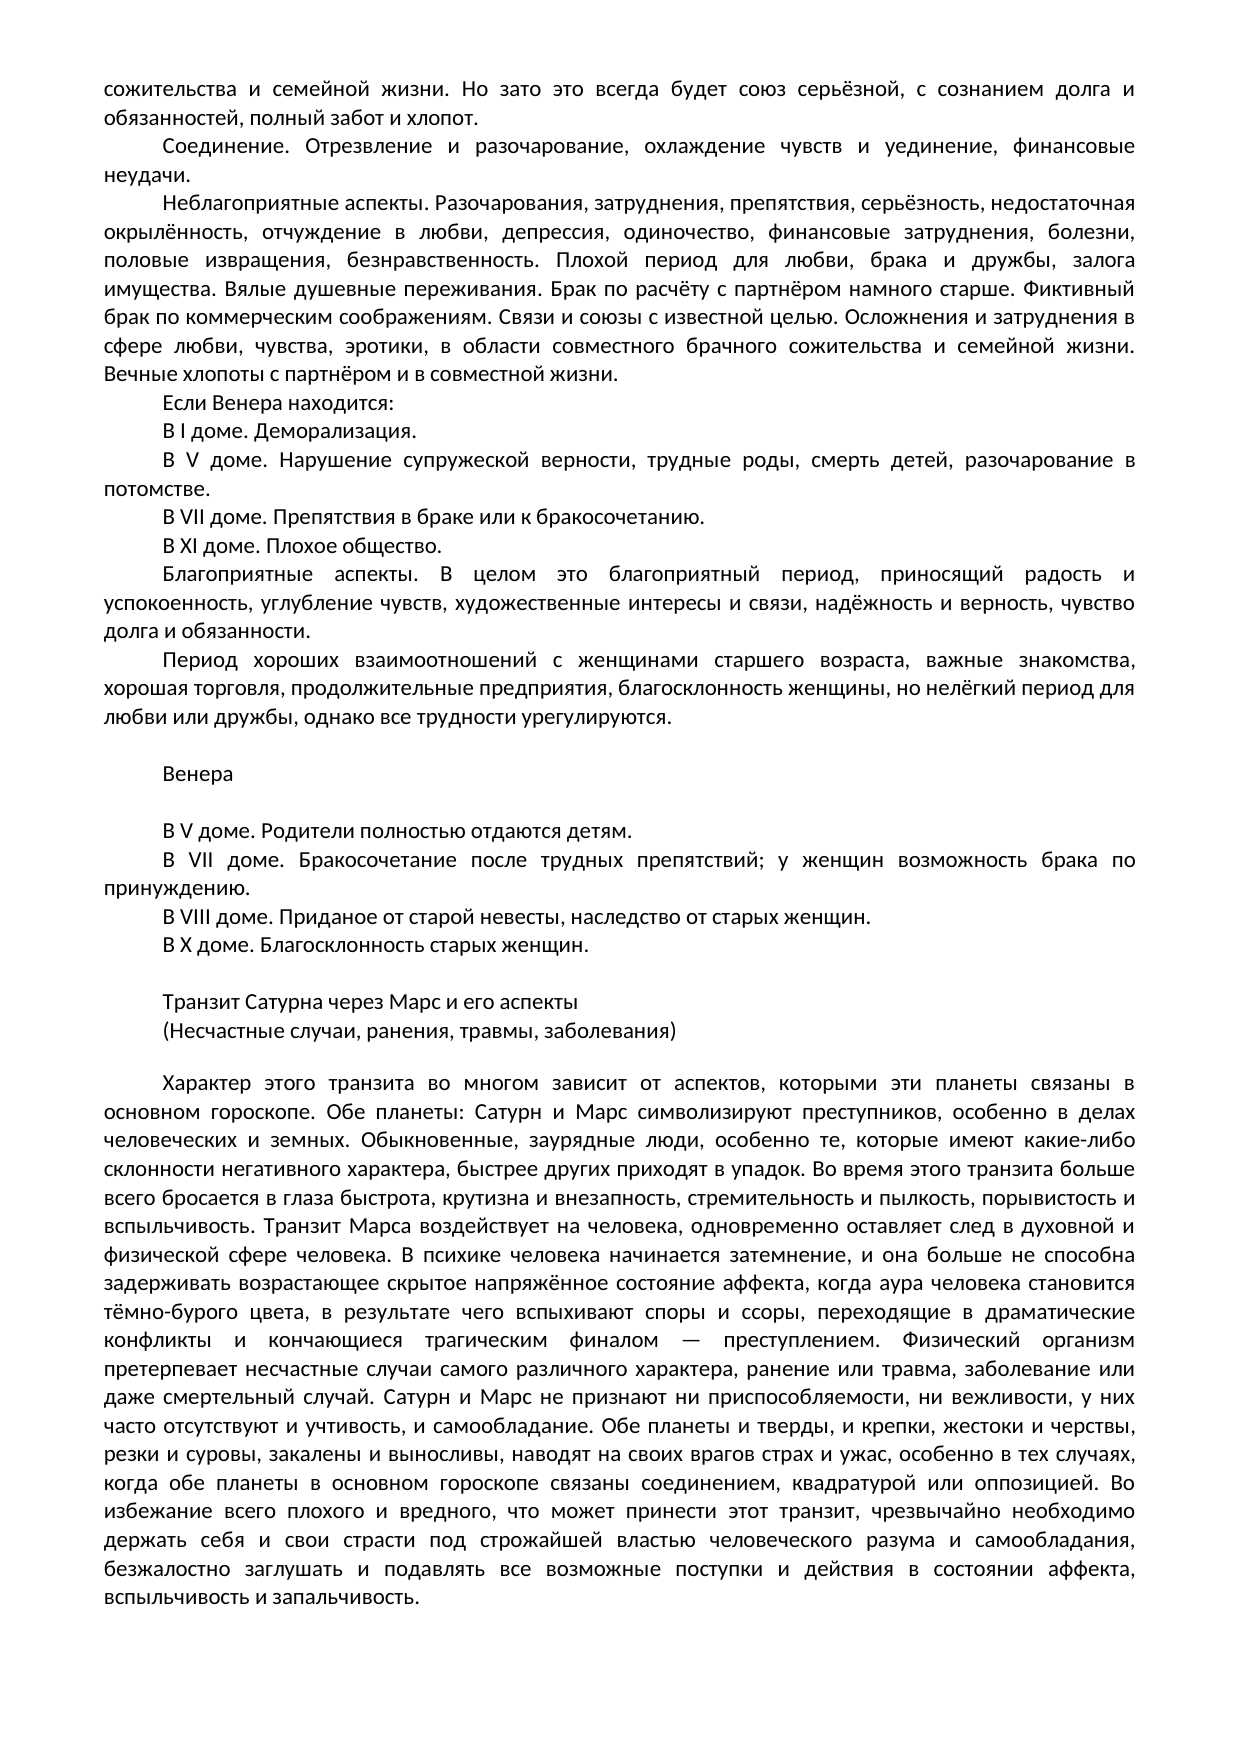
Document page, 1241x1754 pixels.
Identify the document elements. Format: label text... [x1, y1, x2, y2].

text В VIII доме. Приданое от старой невесты, наследство от старых женщин. [103, 902, 1137, 930]
text Венера [103, 759, 1137, 787]
text Соединение. Отрезвление и разочарование, охлаждение чувств и уединение, финансовые неудачи. [103, 131, 1137, 188]
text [103, 74, 1137, 131]
text В XI доме. Плохое общество. [103, 531, 1137, 559]
text В VII доме. Препятствия в браке или к бракосочетанию. [103, 502, 1137, 531]
text Период хороших взаимоотношений с женщинами старшего возраста, важные знакомства, хорошая торговля, продолжительные предприятия, благосклонность женщины, но нелёгкий период для любви или дружбы, однако все трудности урегулируются. [103, 645, 1137, 730]
text В X доме. Благосклонность старых женщин. [103, 930, 1137, 959]
text Неблагоприятные аспекты. Разочарования, затруднения, препятствия, серьёзность, недостаточная окрылённость, отчуждение в любви, депрессия, одиночество, финансовые затруднения, болезни, половые извращения, безнравственность. Плохой период для любви, брака и дружбы, залога имущества. Вялые душевные переживания. Брак по расчёту с партнёром намного старше. Фиктивный брак по коммерческим соображениям. Связи и союзы с известной целью. Осложнения и затруднения в сфере любви, чувства, эротики, в области совместного брачного сожительства и семейной жизни. Вечные хлопоты с партнёром и в совместной жизни. [103, 188, 1137, 388]
text Транзит Сатурна через Марс и его аспекты [103, 987, 1137, 1016]
text В I доме. Деморализация. [103, 416, 1137, 445]
text Если Венера находится: [103, 388, 1137, 416]
text В V доме. Родители полностью отдаются детям. [103, 816, 1137, 844]
text Благоприятные аспекты. В целом это благоприятный период, приносящий радость и успокоенность, углубление чувств, художественные интересы и связи, надёжность и верность, чувство долга и обязанности. [103, 559, 1137, 645]
text В V доме. Нарушение супружеской верности, трудные роды, смерть детей, разочарование в потомстве. [103, 445, 1137, 502]
text (Несчастные случаи, ранения, травмы, заболевания) [103, 1016, 1137, 1044]
text Характер этого транзита во многом зависит от аспектов, которыми эти планеты связаны в основном гороскопе. Обе планеты: Сатурн и Марс символизируют преступников, особенно в делах человеческих и земных. Обыкновенные, заурядные люди, особенно те, которые имеют какие-либо склонности негативного характера, быстрее других приходят в упадок. Во время этого транзита больше всего бросается в глаза быстрота, крутизна и внезапность, стремительность и пылкость, порывистость и вспыльчивость. Транзит Марса воздействует на человека, одновременно оставляет след в духовной и физической сфере человека. В психике человека начинается затемнение, и она больше не способна задерживать возрастающее скрытое напряжённое состояние аффекта, когда аура человека становится тёмно-бурого цвета, в результате чего вспыхивают споры и ссоры, переходящие в драматические конфликты и кончающиеся трагическим финалом — преступлением. Физический организм претерпевает несчастные случаи самого различного характера, ранение или травма, заболевание или даже смертельный случай. Сатурн и Марс не признают ни приспособляемости, ни вежливости, у них часто отсутствуют и учтивость, и самообладание. Обе планеты и тверды, и крепки, жестоки и черствы, резки и суровы, закалены и выносливы, наводят на своих врагов страх и ужас, особенно в тех случаях, когда обе планеты в основном гороскопе связаны соединением, квадратурой или оппозицией. Во избежание всего плохого и вредного, что может принести этот транзит, чрезвычайно необходимо держать себя и свои страсти под строжайшей властью человеческого разума и самообладания, безжалостно заглушать и подавлять все возможные поступки и действия в состоянии аффекта, вспыльчивость и запальчивость. [103, 1068, 1137, 1611]
text В VII доме. Бракосочетание после трудных препятствий; у женщин возможность брака по принуждению. [103, 844, 1137, 902]
